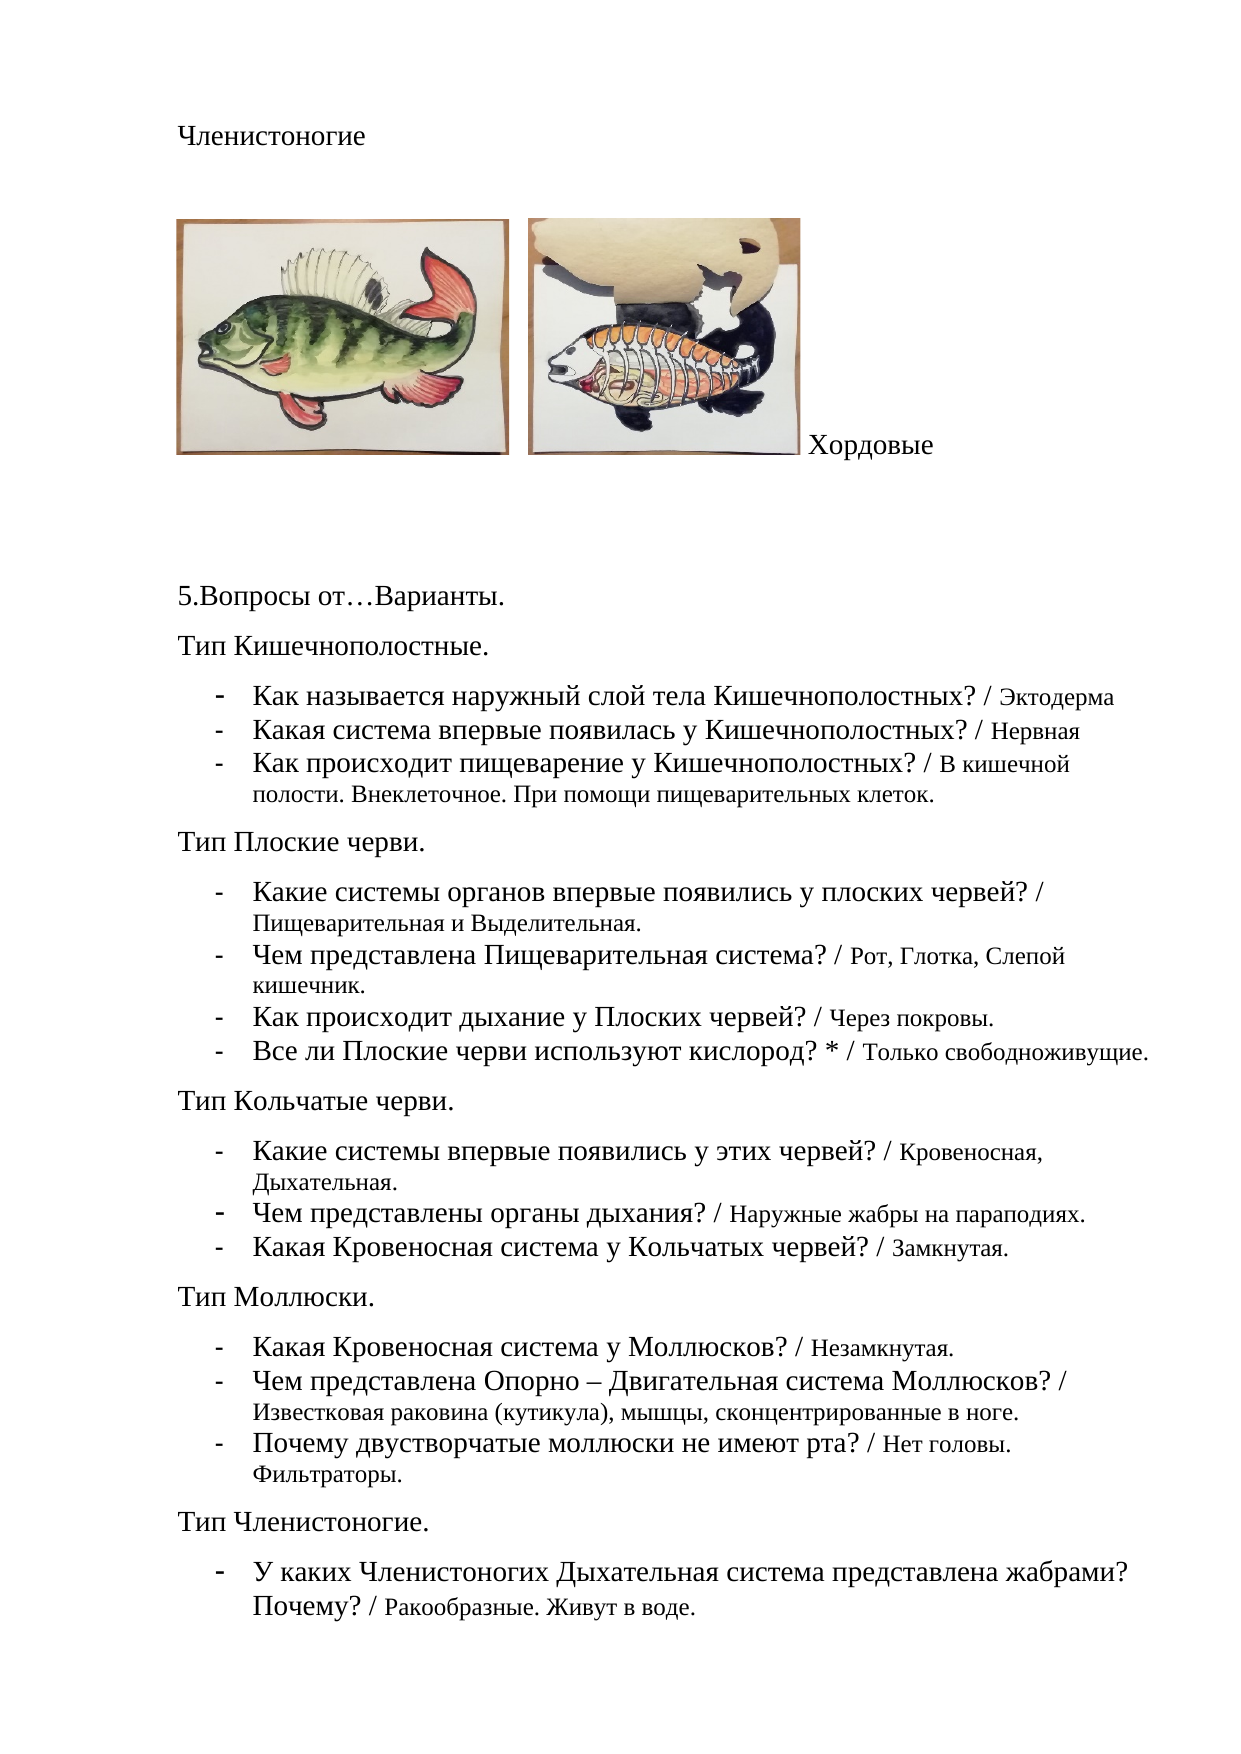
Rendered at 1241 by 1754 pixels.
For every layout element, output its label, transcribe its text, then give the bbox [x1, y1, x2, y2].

picture [176, 219, 510, 455]
text Тип Плоские черви. [177, 824, 1152, 858]
list Чем представлены органы дыхания? / Наружные жабры на параподиях. [215, 1195, 1152, 1229]
list Какие системы органов впервые появились у плоских червей? / Пищеварительная и Выделительная. [215, 874, 1152, 937]
list Какая Кровеносная система у Кольчатых червей? / Замкнутая. [215, 1229, 1152, 1263]
picture [528, 218, 801, 455]
list Как происходит дыхание у Плоских червей? / Через покровы. [215, 999, 1152, 1033]
list Чем представлена Пищеварительная система? / Рот, Глотка, Слепой кишечник. [215, 937, 1152, 999]
list Как называется наружный слой тела Кишечнополостных? / Эктодерма [215, 678, 1152, 712]
text Членистоногие [177, 118, 1152, 152]
list У каких Членистоногих Дыхательная система представлена жабрами? Почему? / Ракообразные. Живут в воде. [215, 1554, 1152, 1622]
text Тип Кольчатые черви. [177, 1083, 1152, 1116]
list Почему двустворчатые моллюски не имеют рта? / Нет головы. Фильтраторы. [215, 1425, 1152, 1488]
text 5.Вопросы от…Варианты. [177, 578, 1152, 611]
list Какая система впервые появилась у Кишечнополостных? / Нервная [215, 712, 1152, 745]
list Как происходит пищеварение у Кишечнополостных? / В кишечной полости. Внеклеточное. При помощи пищеварительных клеток. [215, 745, 1152, 808]
list Какие системы впервые появились у этих червей? / Кровеносная, Дыхательная. [215, 1133, 1152, 1195]
text Тип Моллюски. [177, 1279, 1152, 1313]
text Тип Кишечнополостные. [177, 628, 1152, 662]
list Все ли Плоские черви используют кислород? * / Только свободноживущие. [215, 1033, 1152, 1066]
text Тип Членистоногие. [177, 1504, 1152, 1538]
list Чем представлена Опорно – Двигательная система Моллюсков? / Известковая раковина (кутикула), мышцы, сконцентрированные в ноге. [215, 1363, 1152, 1425]
list Какая Кровеносная система у Моллюсков? / Незамкнутая. [215, 1329, 1152, 1363]
